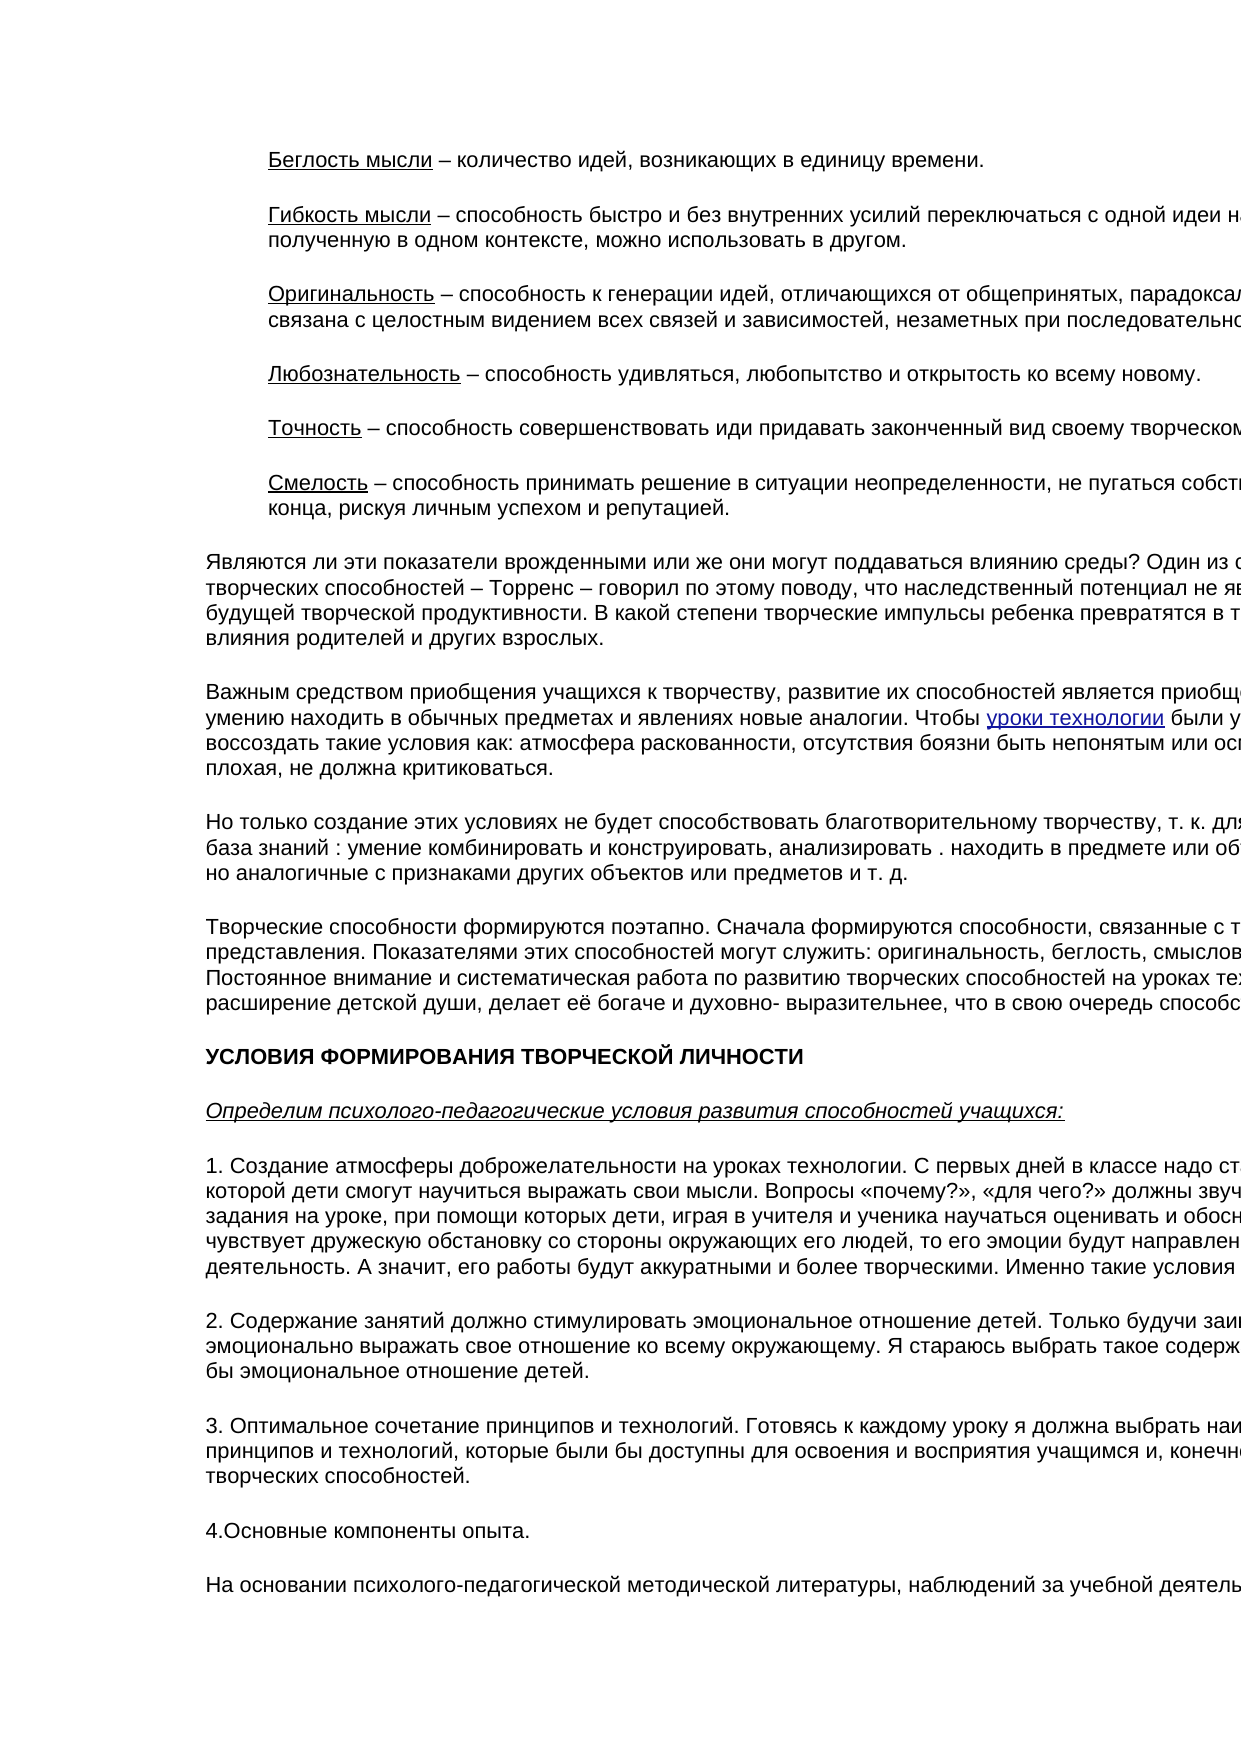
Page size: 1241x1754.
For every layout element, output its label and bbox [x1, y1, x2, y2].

table_header [177, 118, 1240, 1597]
